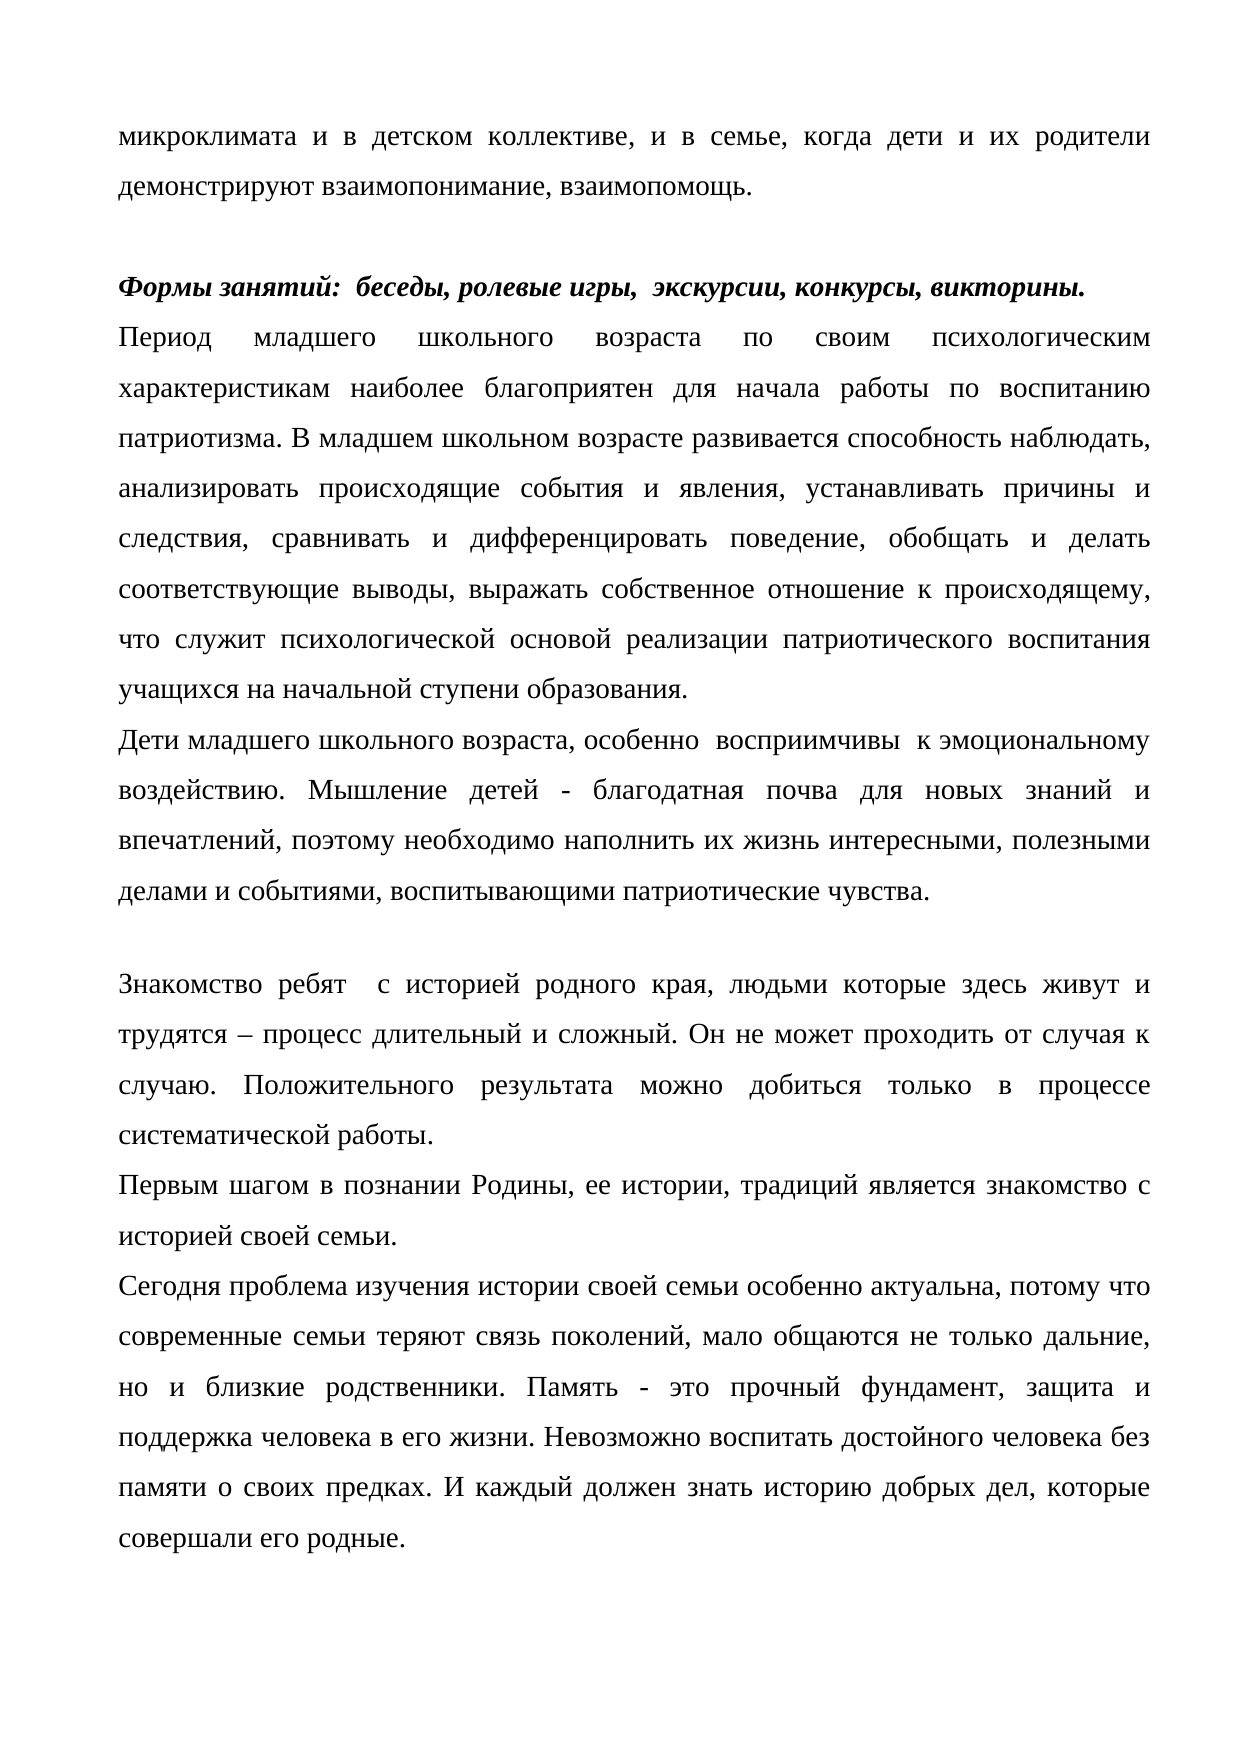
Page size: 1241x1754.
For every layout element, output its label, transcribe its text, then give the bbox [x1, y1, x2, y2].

text Сегодня проблема изучения истории своей семьи особенно актуальна, потому что современные семьи теряют связь поколений, мало общаются не только дальние, но и близкие родственники. Память - это прочный фундамент, защита и поддержка человека в его жизни. Невозможно воспитать достойного человека без памяти о своих предках. И каждый должен знать историю добрых дел, которые совершали его родные. [118, 1268, 1152, 1553]
text Дети младшего школьного возраста, особенно восприимчивы к эмоциональному воздействию. Мышление детей - благодатная почва для новых знаний и впечатлений, поэтому необходимо наполнить их жизнь интересными, полезными делами и событиями, воспитывающими патриотические чувства. [118, 722, 1152, 906]
text Первым шагом в познании Родины, ее истории, традиций является знакомство с историей своей семьи. [118, 1167, 1152, 1251]
text Знакомство ребят с историей родного края, людьми которые здесь живут и трудятся – процесс длительный и сложный. Он не может проходить от случая к случаю. Положительного результата можно добиться только в процессе систематической работы. [118, 966, 1152, 1151]
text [118, 118, 1152, 202]
text Период младшего школьного возраста по своим психологическим характеристикам наиболее благоприятен для начала работы по воспитанию патриотизма. В младшем школьном возрасте развивается способность наблюдать, анализировать происходящие события и явления, устанавливать причины и следствия, сравнивать и дифференцировать поведение, обобщать и делать соответствующие выводы, выражать собственное отношение к происходящему, что служит психологической основой реализации патриотического воспитания учащихся на начальной ступени образования. [118, 319, 1152, 705]
text Формы занятий: беседы, ролевые игры, экскурсии, конкурсы, викторины. [118, 269, 1152, 303]
